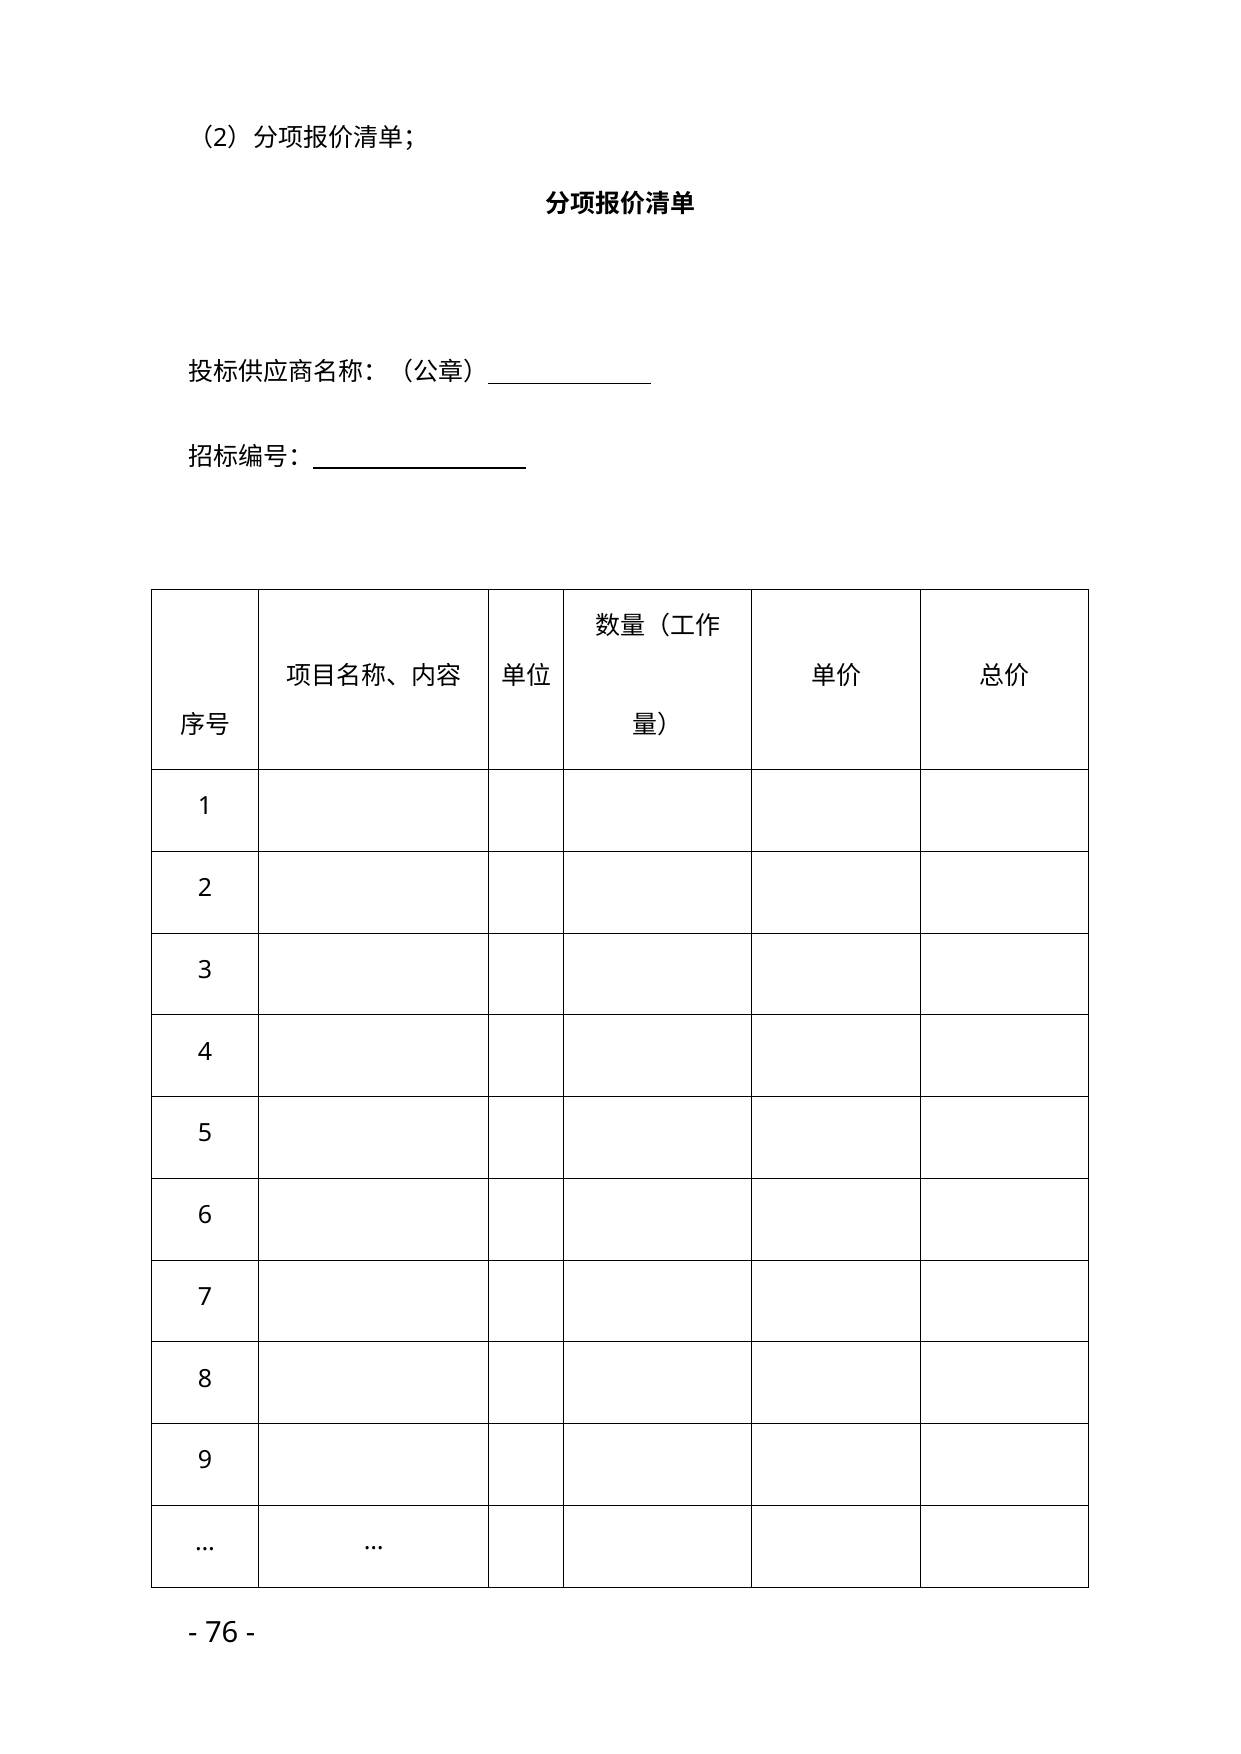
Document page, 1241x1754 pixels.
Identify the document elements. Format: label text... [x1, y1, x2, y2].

table_cell [921, 1261, 1088, 1341]
table_cell [259, 1424, 488, 1505]
list 分项报价清单； [188, 102, 1052, 168]
table_cell [259, 1097, 488, 1178]
table_cell [489, 1424, 563, 1505]
table_cell 8 [152, 1342, 258, 1423]
table_cell [752, 1261, 920, 1341]
table_cell [489, 1015, 563, 1096]
table_header 序号 [152, 590, 258, 769]
table_cell [259, 770, 488, 851]
table_cell [752, 1097, 920, 1178]
table_cell [259, 934, 488, 1014]
table_cell [921, 1506, 1088, 1587]
table_cell [921, 1342, 1088, 1423]
table_cell [489, 1506, 563, 1587]
table_cell [564, 1424, 751, 1505]
table_cell [752, 1342, 920, 1423]
table_cell 7 [152, 1261, 258, 1341]
table_cell [921, 1015, 1088, 1096]
table_cell [489, 934, 563, 1014]
table_cell 1 [152, 770, 258, 851]
table_cell [489, 852, 563, 932]
table_cell [752, 1015, 920, 1096]
text 招标编号： [188, 421, 1052, 488]
table_cell … [152, 1506, 258, 1587]
table_cell [564, 1015, 751, 1096]
table_cell [752, 934, 920, 1014]
table_header 项目名称、内容 [259, 590, 488, 769]
table_cell [259, 1261, 488, 1341]
table_header 单价 [752, 590, 920, 769]
table_cell [259, 852, 488, 932]
text 投标供应商名称：（公章） [188, 337, 1052, 403]
table_cell 3 [152, 934, 258, 1014]
table_cell [564, 770, 751, 851]
table_header 数量（工作量） [564, 590, 751, 769]
table_cell [752, 1424, 920, 1505]
table_cell [921, 1179, 1088, 1259]
table_cell 5 [152, 1097, 258, 1178]
table_cell 6 [152, 1179, 258, 1259]
table_cell 9 [152, 1424, 258, 1505]
table_cell 2 [152, 852, 258, 932]
table_cell [564, 1179, 751, 1259]
table_cell [259, 1179, 488, 1259]
table_cell [564, 852, 751, 932]
table_header 单位 [489, 590, 563, 769]
table_cell [752, 770, 920, 851]
table_cell [752, 852, 920, 932]
table_cell [564, 1342, 751, 1423]
table_cell [489, 1097, 563, 1178]
table_cell [921, 852, 1088, 932]
table_cell [489, 1261, 563, 1341]
table_cell [489, 1342, 563, 1423]
table_cell … [259, 1506, 488, 1587]
table_cell [259, 1342, 488, 1423]
table_cell [564, 1097, 751, 1178]
table_cell [564, 1261, 751, 1341]
table_cell [921, 1424, 1088, 1505]
table_header 总价 [921, 590, 1088, 769]
table_cell [921, 770, 1088, 851]
table_cell [489, 1179, 563, 1259]
list 分项报价清单 [188, 168, 1052, 235]
table_cell 4 [152, 1015, 258, 1096]
table_cell [564, 1506, 751, 1587]
table_cell [752, 1179, 920, 1259]
table_cell [259, 1015, 488, 1096]
table_cell [752, 1506, 920, 1587]
table_cell [489, 770, 563, 851]
table_cell [564, 934, 751, 1014]
table_cell [921, 1097, 1088, 1178]
table_cell [921, 934, 1088, 1014]
